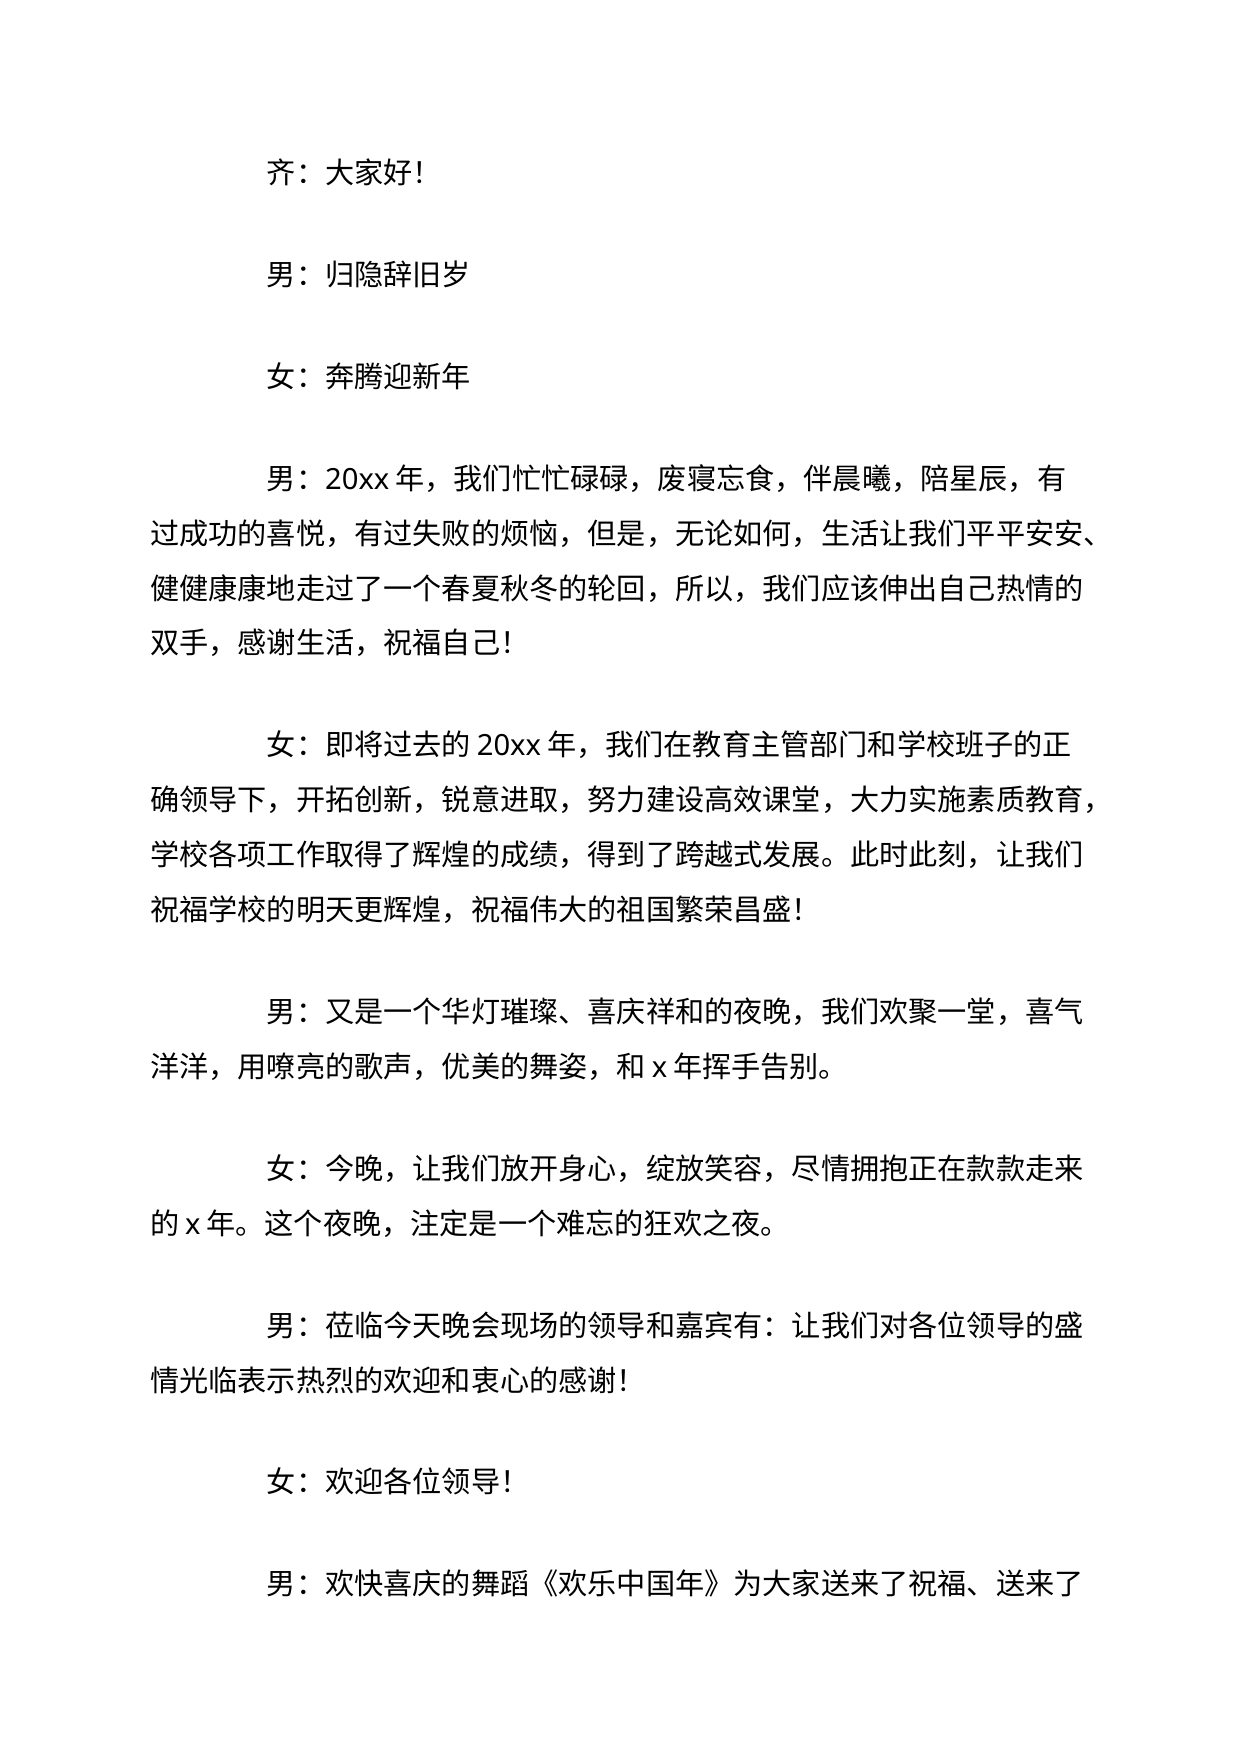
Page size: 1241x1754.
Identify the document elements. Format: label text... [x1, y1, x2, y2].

text 男：归隐辞旧岁 [150, 252, 1090, 294]
text 男：莅临今天晚会现场的领导和嘉宾有：让我们对各位领导的盛情光临表示热烈的欢迎和衷心的感谢！ [150, 1302, 1090, 1399]
text 齐：大家好！ [150, 150, 1090, 192]
text 女：即将过去的20xx年，我们在教育主管部门和学校班子的正确领导下，开拓创新，锐意进取，努力建设高效课堂，大力实施素质教育，学校各项工作取得了辉煌的成绩，得到了跨越式发展。此时此刻，让我们祝福学校的明天更辉煌，祝福伟大的祖国繁荣昌盛！ [150, 722, 1090, 929]
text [150, 1561, 1090, 1603]
text 女：欢迎各位领导！ [150, 1459, 1090, 1501]
text 男：20xx年，我们忙忙碌碌，废寝忘食，伴晨曦，陪星辰，有过成功的喜悦，有过失败的烦恼，但是，无论如何，生活让我们平平安安、健健康康地走过了一个春夏秋冬的轮回，所以，我们应该伸出自己热情的双手，感谢生活，祝福自己！ [150, 455, 1090, 662]
text 男：又是一个华灯璀璨、喜庆祥和的夜晚，我们欢聚一堂，喜气洋洋，用嘹亮的歌声，优美的舞姿，和x年挥手告别。 [150, 988, 1090, 1086]
text 女：奔腾迎新年 [150, 353, 1090, 396]
text 女：今晚，让我们放开身心，绽放笑容，尽情拥抱正在款款走来的x年。这个夜晚，注定是一个难忘的狂欢之夜。 [150, 1145, 1090, 1243]
